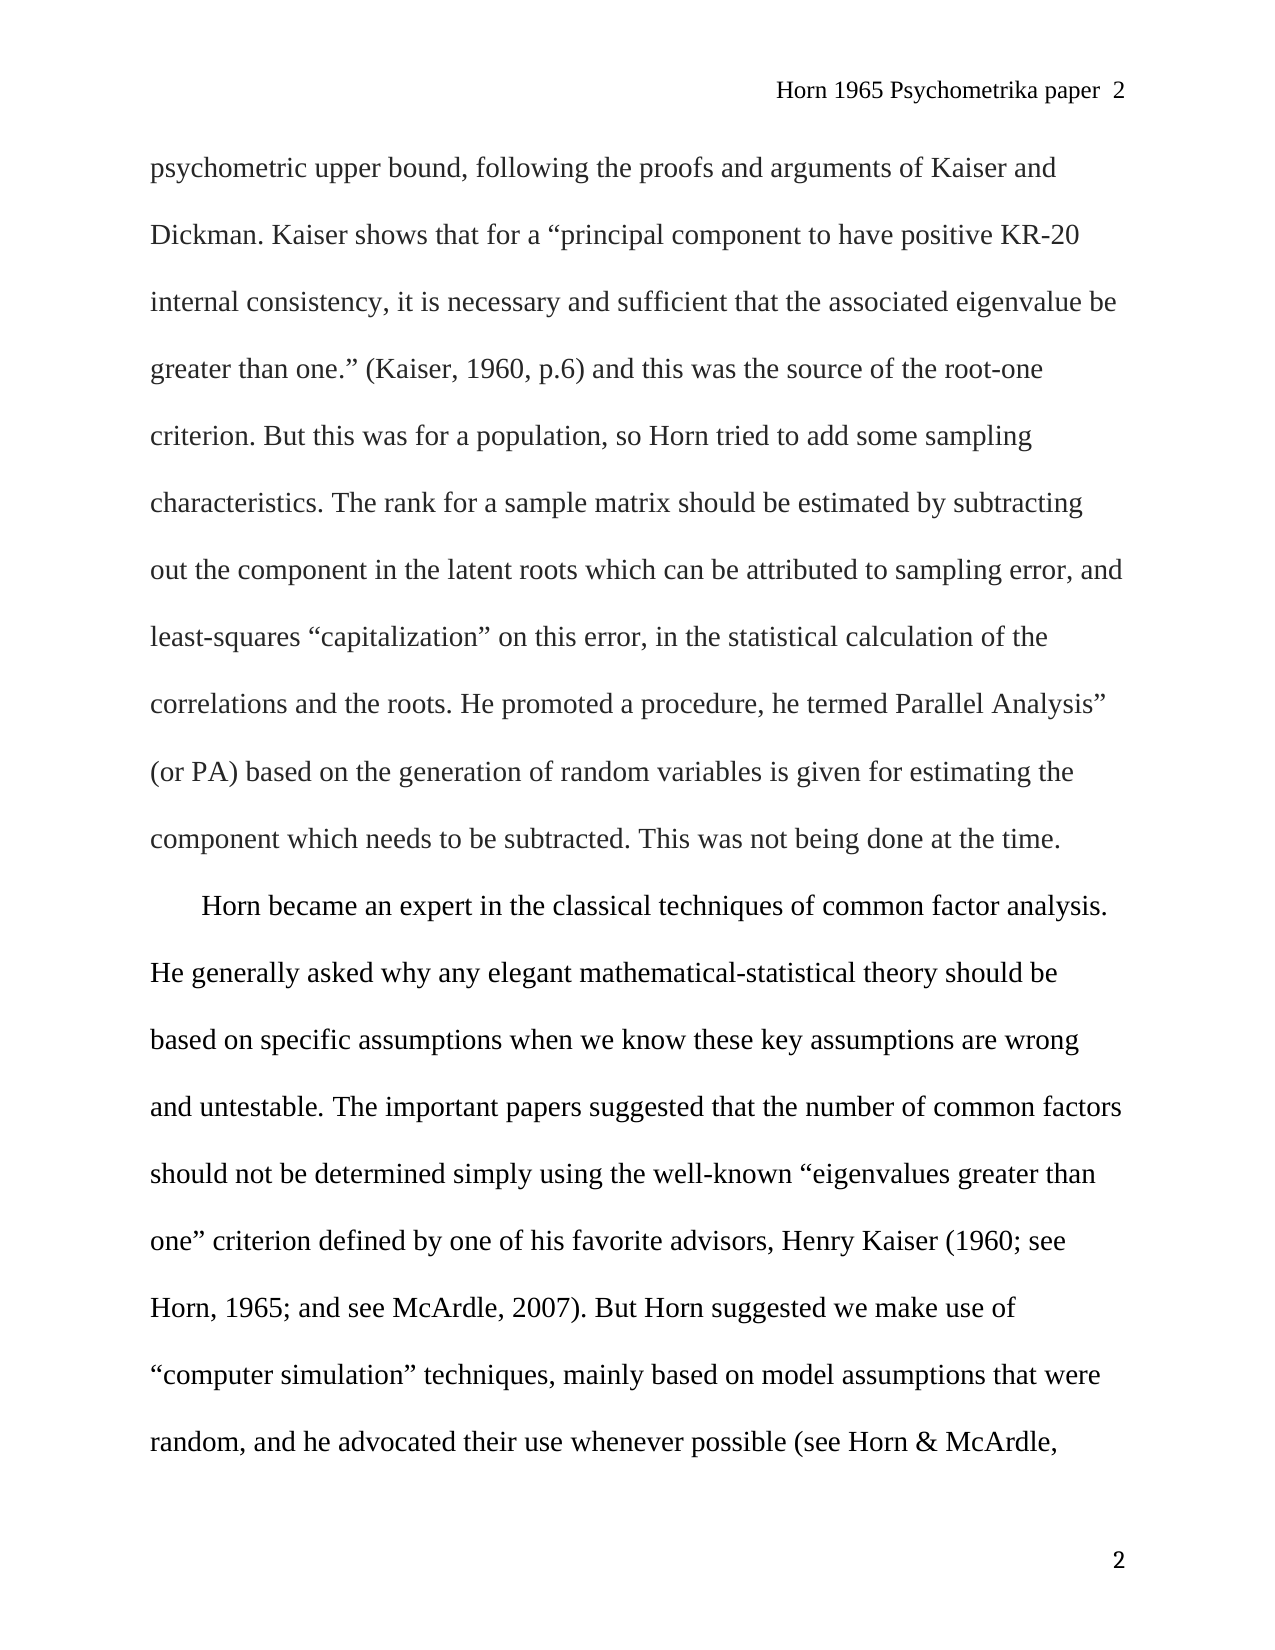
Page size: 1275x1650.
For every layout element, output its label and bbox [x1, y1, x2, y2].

text [150, 150, 1125, 854]
text [150, 888, 1125, 1458]
